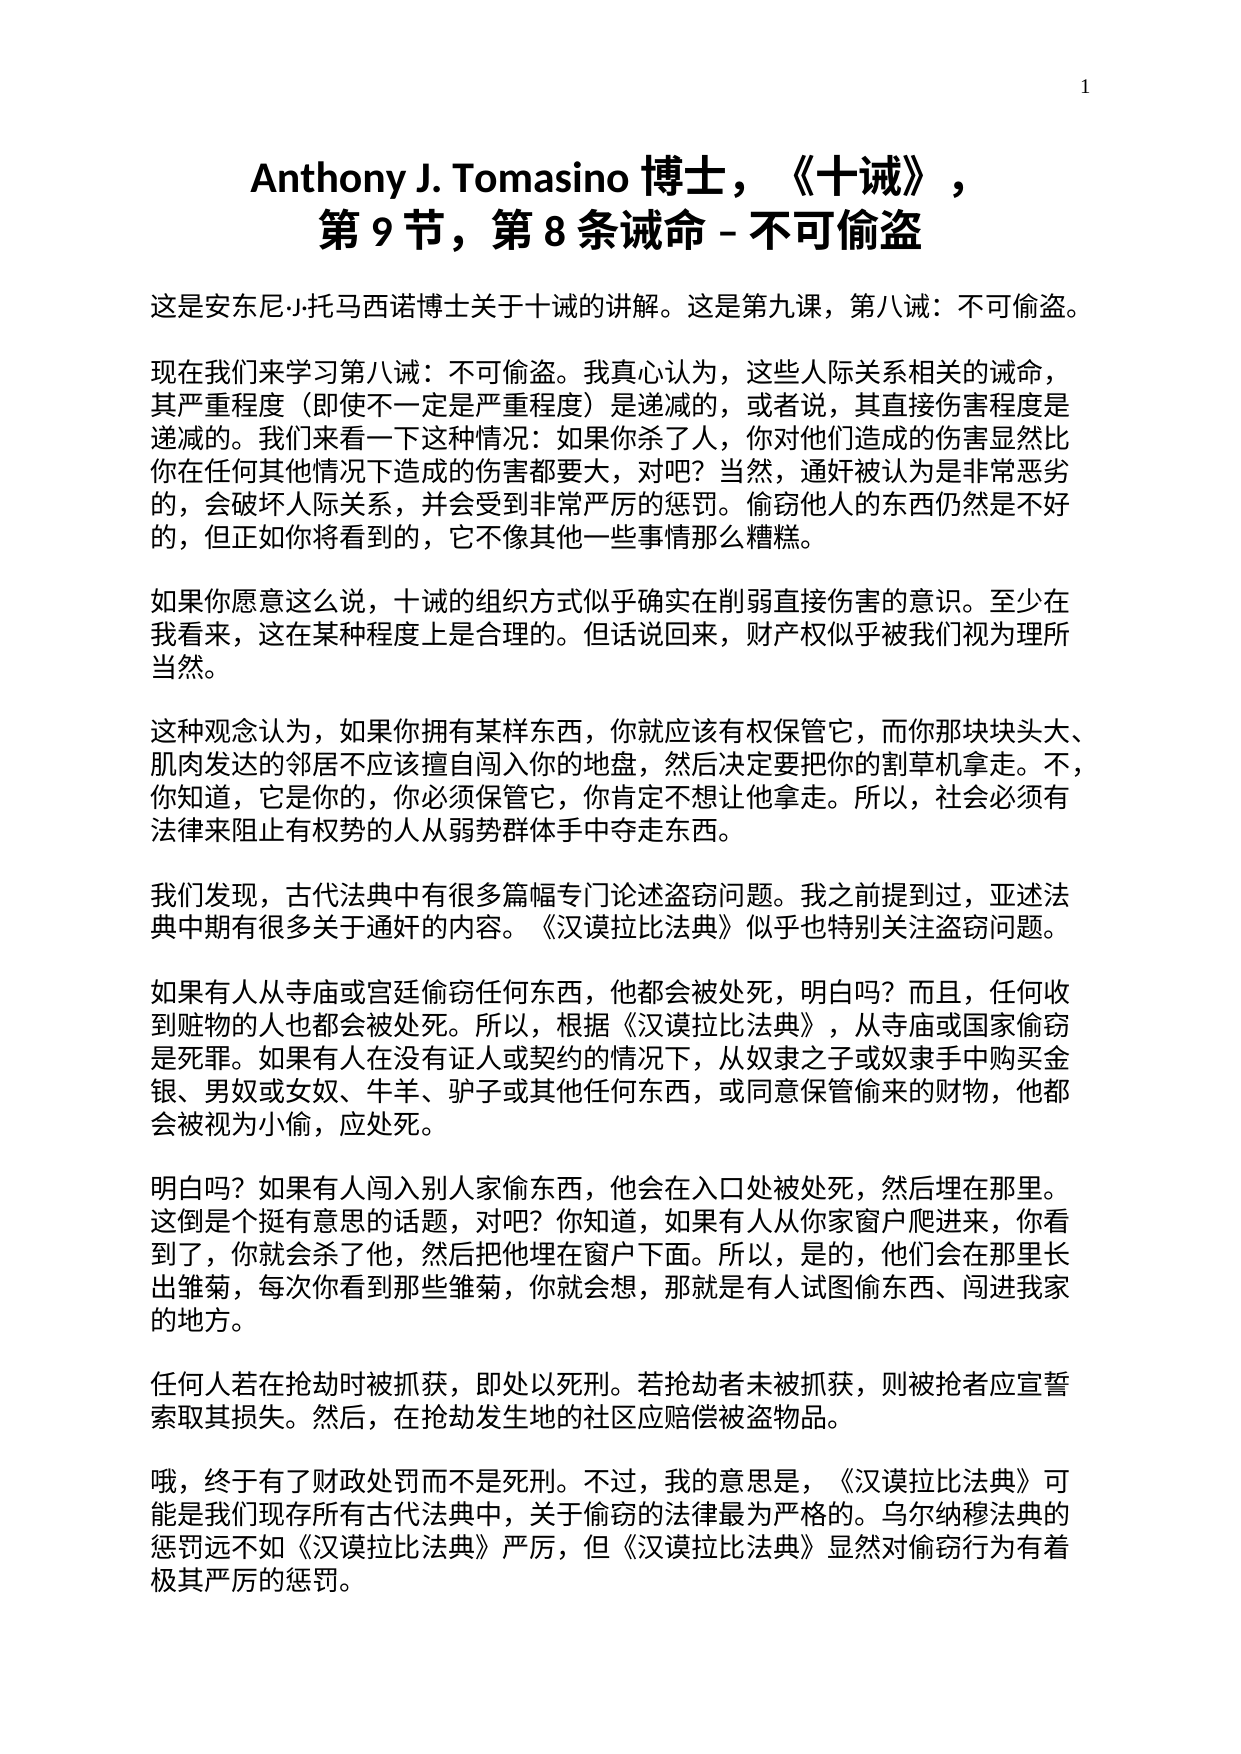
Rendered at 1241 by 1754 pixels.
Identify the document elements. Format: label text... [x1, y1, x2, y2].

text 任何人若在抢劫时被抓获，即处以死刑。若抢劫者未被抓获，则被抢者应宣誓索取其损失。然后，在抢劫发生地的社区应赔偿被盗物品。 [150, 1368, 1090, 1434]
text 这种观念认为，如果你拥有某样东西，你就应该有权保管它，而你那块块头大、肌肉发达的邻居不应该擅自闯入你的地盘，然后决定要把你的割草机拿走。不，你知道，它是你的，你必须保管它，你肯定不想让他拿走。所以，社会必须有法律来阻止有权势的人从弱势群体手中夺走东西。 [150, 715, 1090, 847]
text 我们发现，古代法典中有很多篇幅专门论述盗窃问题。我之前提到过，亚述法典中期有很多关于通奸的内容。《汉谟拉比法典》似乎也特别关注盗窃问题。 [150, 879, 1090, 945]
text 如果有人从寺庙或宫廷偷窃任何东西，他都会被处死，明白吗？而且，任何收到赃物的人也都会被处死。所以，根据《汉谟拉比法典》，从寺庙或国家偷窃是死罪。如果有人在没有证人或契约的情况下，从奴隶之子或奴隶手中购买金银、男奴或女奴、牛羊、驴子或其他任何东西，或同意保管偷来的财物，他都会被视为小偷，应处死。 [150, 976, 1090, 1141]
text Anthony J. Tomasino 博士，《十诫》， 第 9 节，第 8 条诫命 – 不可偷盗 [150, 150, 1090, 257]
text 这是安东尼·J·托马西诺博士关于十诫的讲解。这是第九课，第八诫：不可偷盗。 现在我们来学习第八诫：不可偷盗。我真心认为，这些人际关系相关的诫命，其严重程度（即使不一定是严重程度）是递减的，或者说，其直接伤害程度是递减的。我们来看一下这种情况：如果你杀了人，你对他们造成的伤害显然比你在任何其他情况下造成的伤害都要大，对吧？当然，通奸被认为是非常恶劣的，会破坏人际关系，并会受到非常严厉的惩罚。偷窃他人的东西仍然是不好的，但正如你将看到的，它不像其他一些事情那么糟糕。 [150, 257, 1090, 554]
text 如果你愿意这么说，十诫的组织方式似乎确实在削弱直接伤害的意识。至少在我看来，这在某种程度上是合理的。但话说回来，财产权似乎被我们视为理所当然。 [150, 585, 1090, 684]
text 明白吗？如果有人闯入别人家偷东西，他会在入口处被处死，然后埋在那里。这倒是个挺有意思的话题，对吧？你知道，如果有人从你家窗户爬进来，你看到了，你就会杀了他，然后把他埋在窗户下面。所以，是的，他们会在那里长出雏菊，每次你看到那些雏菊，你就会想，那就是有人试图偷东西、闯进我家的地方。 [150, 1172, 1090, 1337]
text 哦，终于有了财政处罚而不是死刑。不过，我的意思是，《汉谟拉比法典》可能是我们现存所有古代法典中，关于偷窃的法律最为严格的。乌尔纳穆法典的惩罚远不如《汉谟拉比法典》严厉，但《汉谟拉比法典》显然对偷窃行为有着极其严厉的惩罚。 [150, 1466, 1090, 1598]
